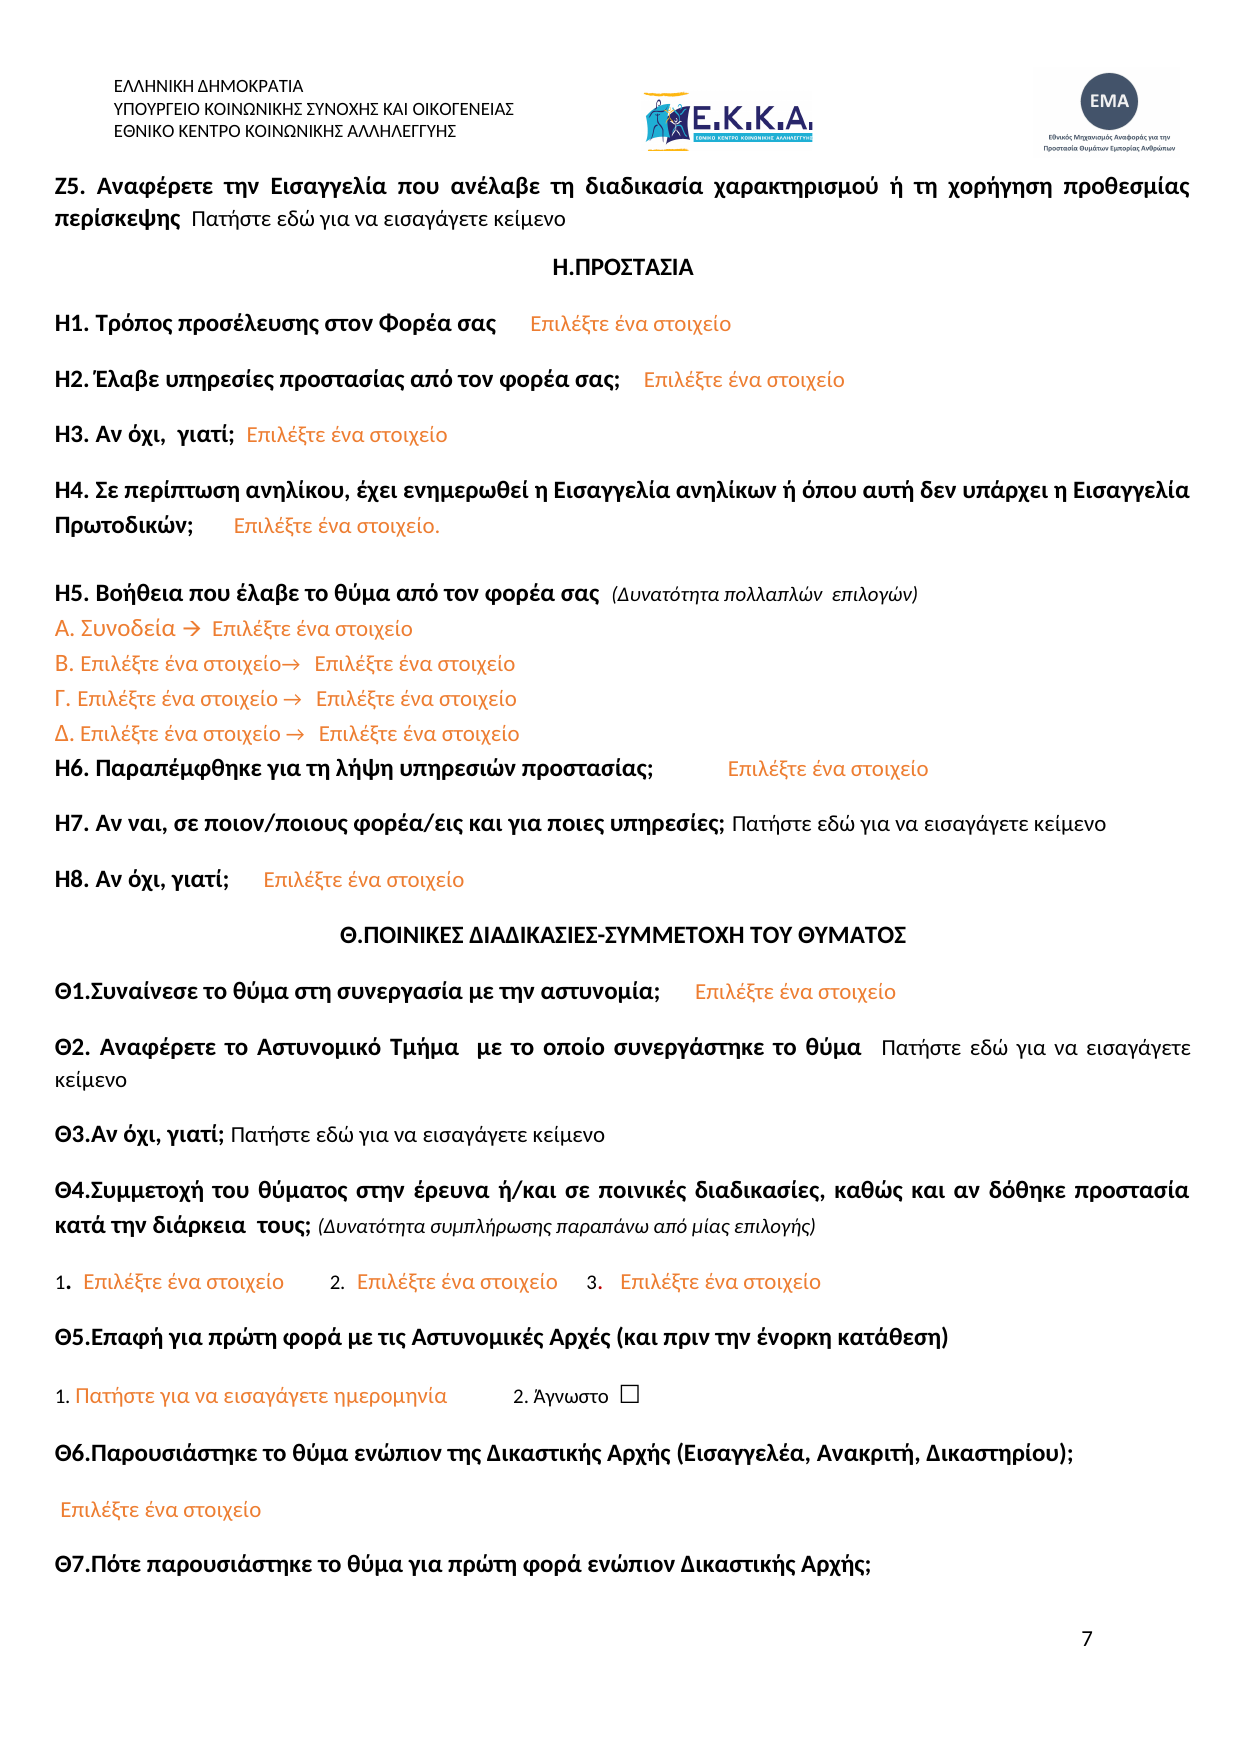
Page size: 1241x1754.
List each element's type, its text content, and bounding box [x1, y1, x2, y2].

text Η4. Σε περίπτωση ανηλίκου, έχει ενημερωθεί η Εισαγγελία ανηλίκων ή όπου αυτή δεν υπάρχει η Εισαγγελία Πρωτοδικών; [54, 474, 1192, 540]
text Θ3.Αν όχι, γιατί; [54, 1118, 1192, 1149]
text Δ. → [54, 717, 1192, 747]
text Α. Συνοδεία [54, 612, 1192, 642]
text Η7. Αν ναι, σε ποιον/ποιους φορέα/εις και για ποιες υπηρεσίες; [54, 807, 1192, 838]
text Η1. Τρόπος προσέλευσης στον Φορέα σας [54, 307, 1192, 337]
text Η5. Βοήθεια που έλαβε το θύμα από τον φορέα σας (Δυνατότητα πολλαπλών επιλογών) [54, 577, 1192, 607]
text Η.ΠΡΟΣΤΑΣΙΑ [54, 251, 1192, 282]
text Θ.ΠΟΙΝΙΚΕΣ ΔΙΑΔΙΚΑΣΙΕΣ-ΣΥΜΜΕΤΟΧΗ ΤΟΥ ΘΥΜΑΤΟΣ [54, 919, 1192, 950]
text Θ7.Πότε παρουσιάστηκε το θύμα για πρώτη φορά ενώπιον Δικαστικής Αρχής; [54, 1548, 1192, 1579]
text Η3. Αν όχι, γιατί; [54, 419, 1192, 449]
text Β. → [54, 647, 1192, 677]
text 1. 2. 3. [54, 1265, 1192, 1296]
text Η8. Αν όχι, γιατί; [54, 863, 1192, 894]
text Θ6.Παρουσιάστηκε το θύμα ενώπιον της Δικαστικής Αρχής (Εισαγγελέα, Ανακριτή, Δικαστηρίου); [54, 1437, 1192, 1467]
picture [640, 90, 813, 151]
text Η6. Παραπέμφθηκε για τη λήψη υπηρεσιών προστασίας; [54, 752, 1192, 782]
list Ζ5. Αναφέρετε την Εισαγγελία που ανέλαβε τη διαδικασία χαρακτηρισμού ή τη χορήγηση προθεσμίας περίσκεψης [54, 171, 1192, 233]
text Θ4.Συμμετοχή του θύματος στην έρευνα ή/και σε ποινικές διαδικασίες, καθώς και αν δόθηκε προστασία κατά την διάρκεια τους; (Δυνατότητα συμπλήρωσης παραπάνω από μίας επιλογής) [54, 1174, 1192, 1240]
text Θ1.Συναίνεσε το θύμα στη συνεργασία με την αστυνομία; [54, 975, 1192, 1006]
text 1. 2. Άγνωστο [54, 1377, 1192, 1411]
text Θ2. Αναφέρετε το Αστυνομικό Τμήμα με το οποίο συνεργάστηκε το θύμα [54, 1031, 1192, 1093]
picture [1032, 67, 1180, 158]
text Η2. Έλαβε υπηρεσίες προστασίας από τον φορέα σας; [54, 363, 1192, 393]
text Γ. → [54, 682, 1192, 712]
text Θ5.Επαφή για πρώτη φορά με τις Αστυνομικές Αρχές (και πριν την ένορκη κατάθεση) [54, 1321, 1192, 1352]
